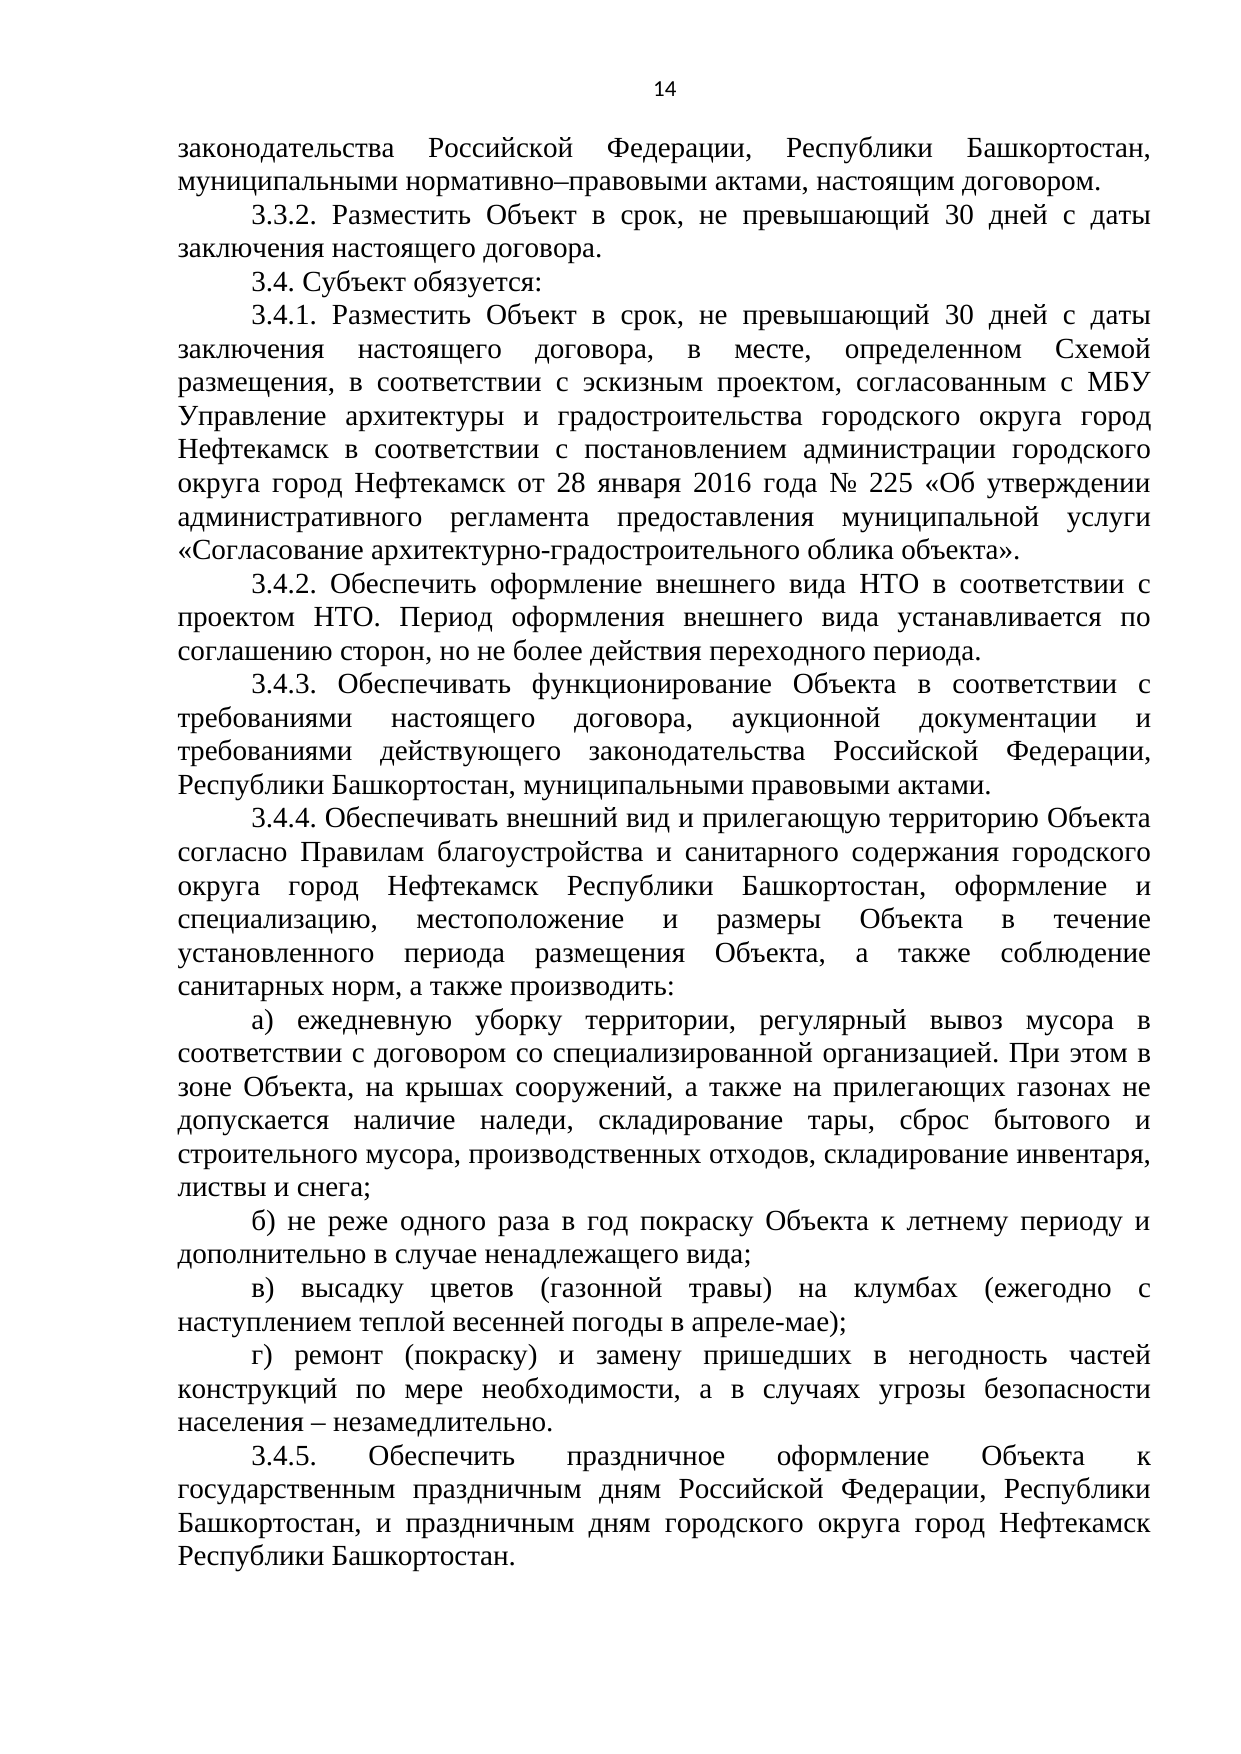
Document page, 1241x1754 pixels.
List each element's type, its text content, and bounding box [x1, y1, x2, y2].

text б) не реже одного раза в год покраску Объекта к летнему периоду и дополнительно в случае ненадлежащего вида; [177, 1203, 1152, 1270]
text 3.4.2. Обеспечить оформление внешнего вида НТО в соответствии с проектом НТО. Период оформления внешнего вида устанавливается по соглашению сторон, но не более действия переходного периода. [177, 566, 1152, 666]
text г) ремонт (покраску) и замену пришедших в негодность частей конструкций по мере необходимости, а в случаях угрозы безопасности населения – незамедлительно. [177, 1337, 1152, 1438]
text 3.3.2. Разместить Объект в срок, не превышающий 30 дней с даты заключения настоящего договора. [177, 197, 1152, 264]
text 3.4.4. Обеспечивать внешний вид и прилегающую территорию Объекта согласно Правилам благоустройства и санитарного содержания городского округа город Нефтекамск Республики Башкортостан, оформление и специализацию, местоположение и размеры Объекта в течение установленного периода размещения Объекта, а также соблюдение санитарных норм, а также производить: [177, 801, 1152, 1002]
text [177, 130, 1152, 197]
text 3.4.3. Обеспечивать функционирование Объекта в соответствии с требованиями настоящего договора, аукционной документации и требованиями действующего законодательства Российской Федерации, Республики Башкортостан, муниципальными правовыми актами. [177, 666, 1152, 801]
text в) высадку цветов (газонной травы) на клумбах (ежегодно с наступлением теплой весенней погоды в апреле-мае); [177, 1270, 1152, 1337]
text а) ежедневную уборку территории, регулярный вывоз мусора в соответствии с договором со специализированной организацией. При этом в зоне Объекта, на крышах сооружений, а также на прилегающих газонах не допускается наличие наледи, складирование тары, сброс бытового и строительного мусора, производственных отходов, складирование инвентаря, листвы и снега; [177, 1002, 1152, 1203]
text 3.4. Субъект обязуется: [177, 264, 1152, 297]
text 3.4.5. Обеспечить праздничное оформление Объекта к государственным праздничным дням Российской Федерации, Республики Башкортостан, и праздничным дням городского округа город Нефтекамск Республики Башкортостан. [177, 1438, 1152, 1572]
text 3.4.1. Разместить Объект в срок, не превышающий 30 дней с даты заключения настоящего договора, в месте, определенном Схемой размещения, в соответствии с эскизным проектом, согласованным с МБУ Управление архитектуры и градостроительства городского округа город Нефтекамск в соответствии с постановлением администрации городского округа город Нефтекамск от 28 января 2016 года № 225 «Об утверждении административного регламента предоставления муниципальной услуги «Согласование архитектурно-градостроительного облика объекта». [177, 297, 1152, 566]
